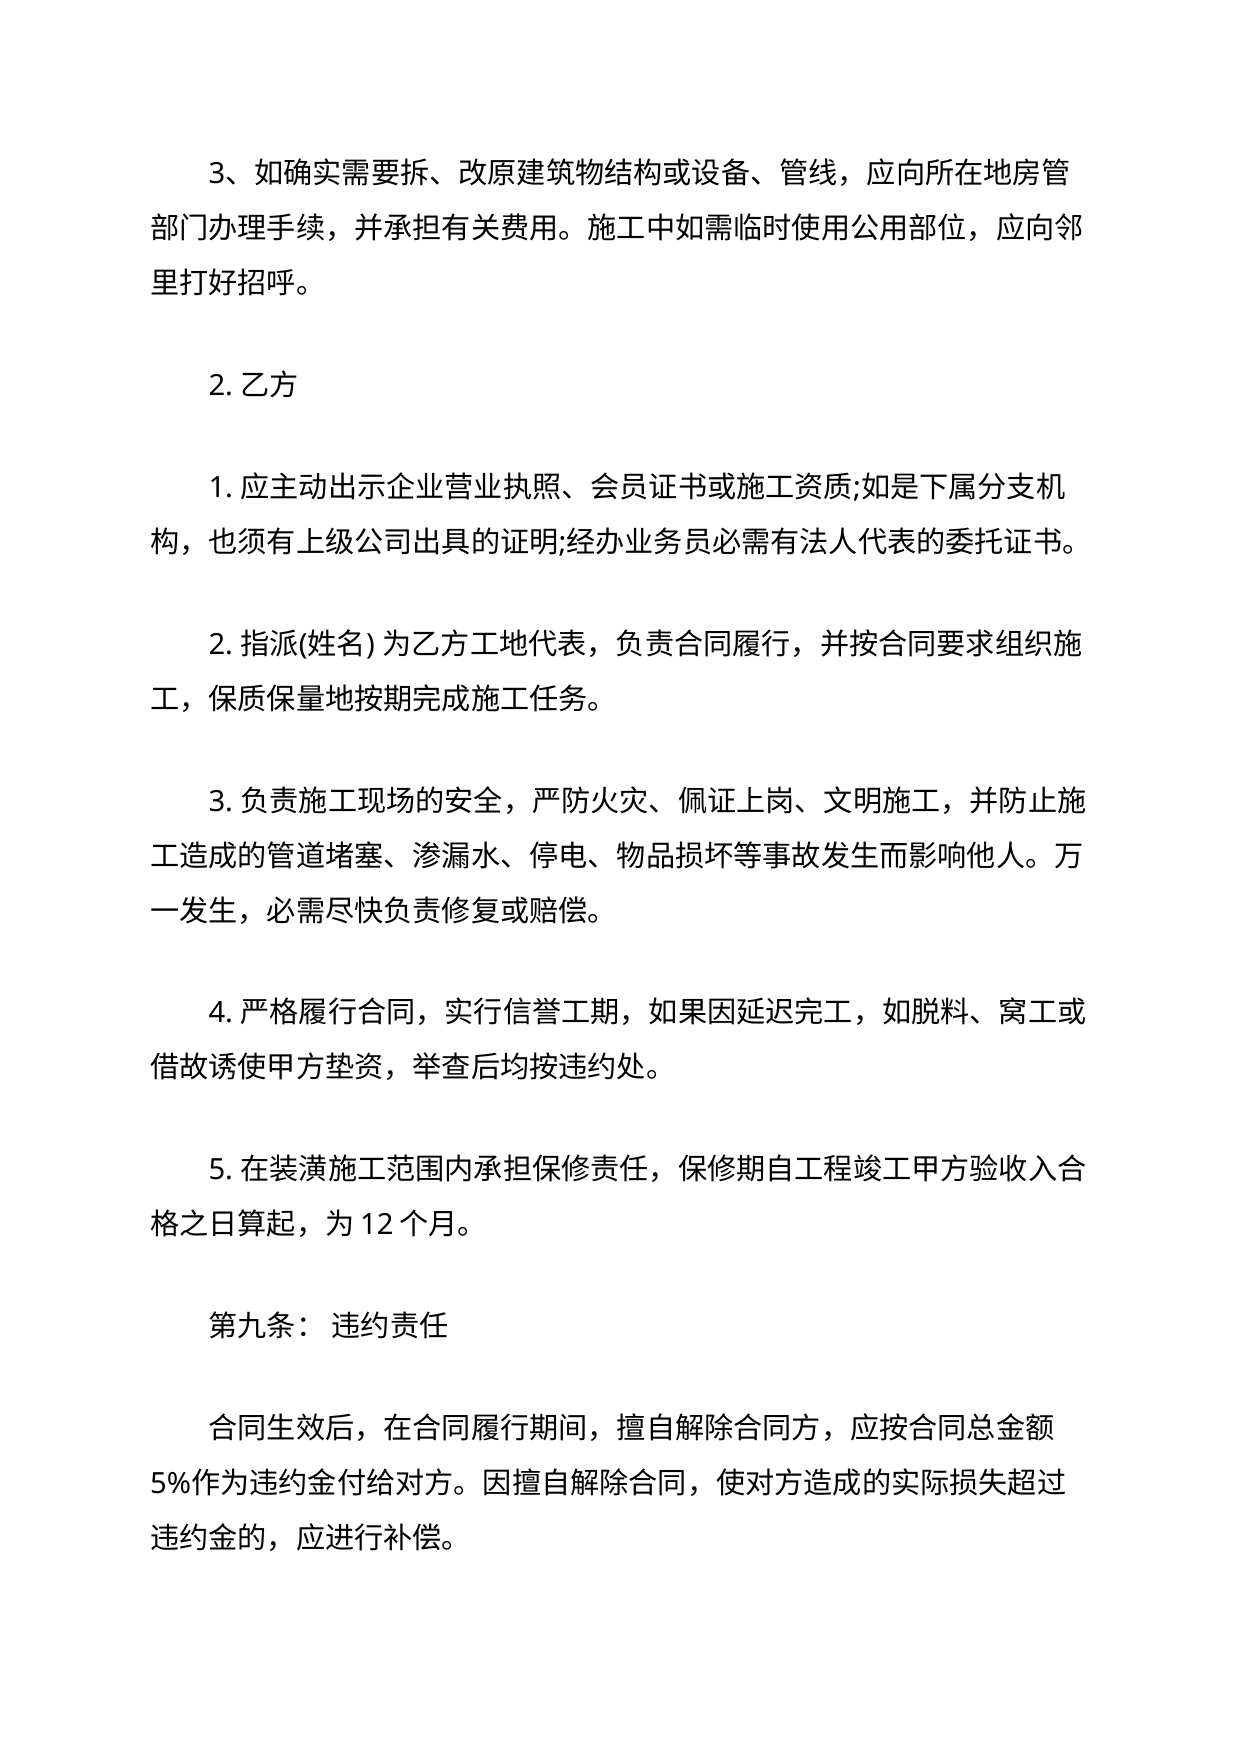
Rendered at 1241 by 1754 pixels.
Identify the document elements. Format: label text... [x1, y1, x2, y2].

text 2. 乙方 [150, 362, 1090, 404]
text 3. 负责施工现场的安全，严防火灾、佩证上岗、文明施工，并防止施工造成的管道堵塞、渗漏水、停电、物品损坏等事故发生而影响他人。万一发生，必需尽快负责修复或赔偿。 [150, 777, 1090, 929]
text 2. 指派(姓名) 为乙方工地代表，负责合同履行，并按合同要求组织施工，保质保量地按期完成施工任务。 [150, 621, 1090, 718]
text 第九条： 违约责任 [150, 1303, 1090, 1345]
text 3、如确实需要拆、改原建筑物结构或设备、管线，应向所在地房管部门办理手续，并承担有关费用。施工中如需临时使用公用部位，应向邻里打好招呼。 [150, 150, 1090, 302]
text 5. 在装潢施工范围内承担保修责任，保修期自工程竣工甲方验收入合格之日算起，为12个月。 [150, 1146, 1090, 1243]
text 4. 严格履行合同，实行信誉工期，如果因延迟完工，如脱料、窝工或借故诱使甲方垫资，举查后均按违约处。 [150, 989, 1090, 1086]
text 1. 应主动出示企业营业执照、会员证书或施工资质;如是下属分支机构，也须有上级公司出具的证明;经办业务员必需有法人代表的委托证书。 [150, 464, 1090, 561]
text 合同生效后，在合同履行期间，擅自解除合同方，应按合同总金额5%作为违约金付给对方。因擅自解除合同，使对方造成的实际损失超过违约金的，应进行补偿。 [150, 1404, 1090, 1557]
